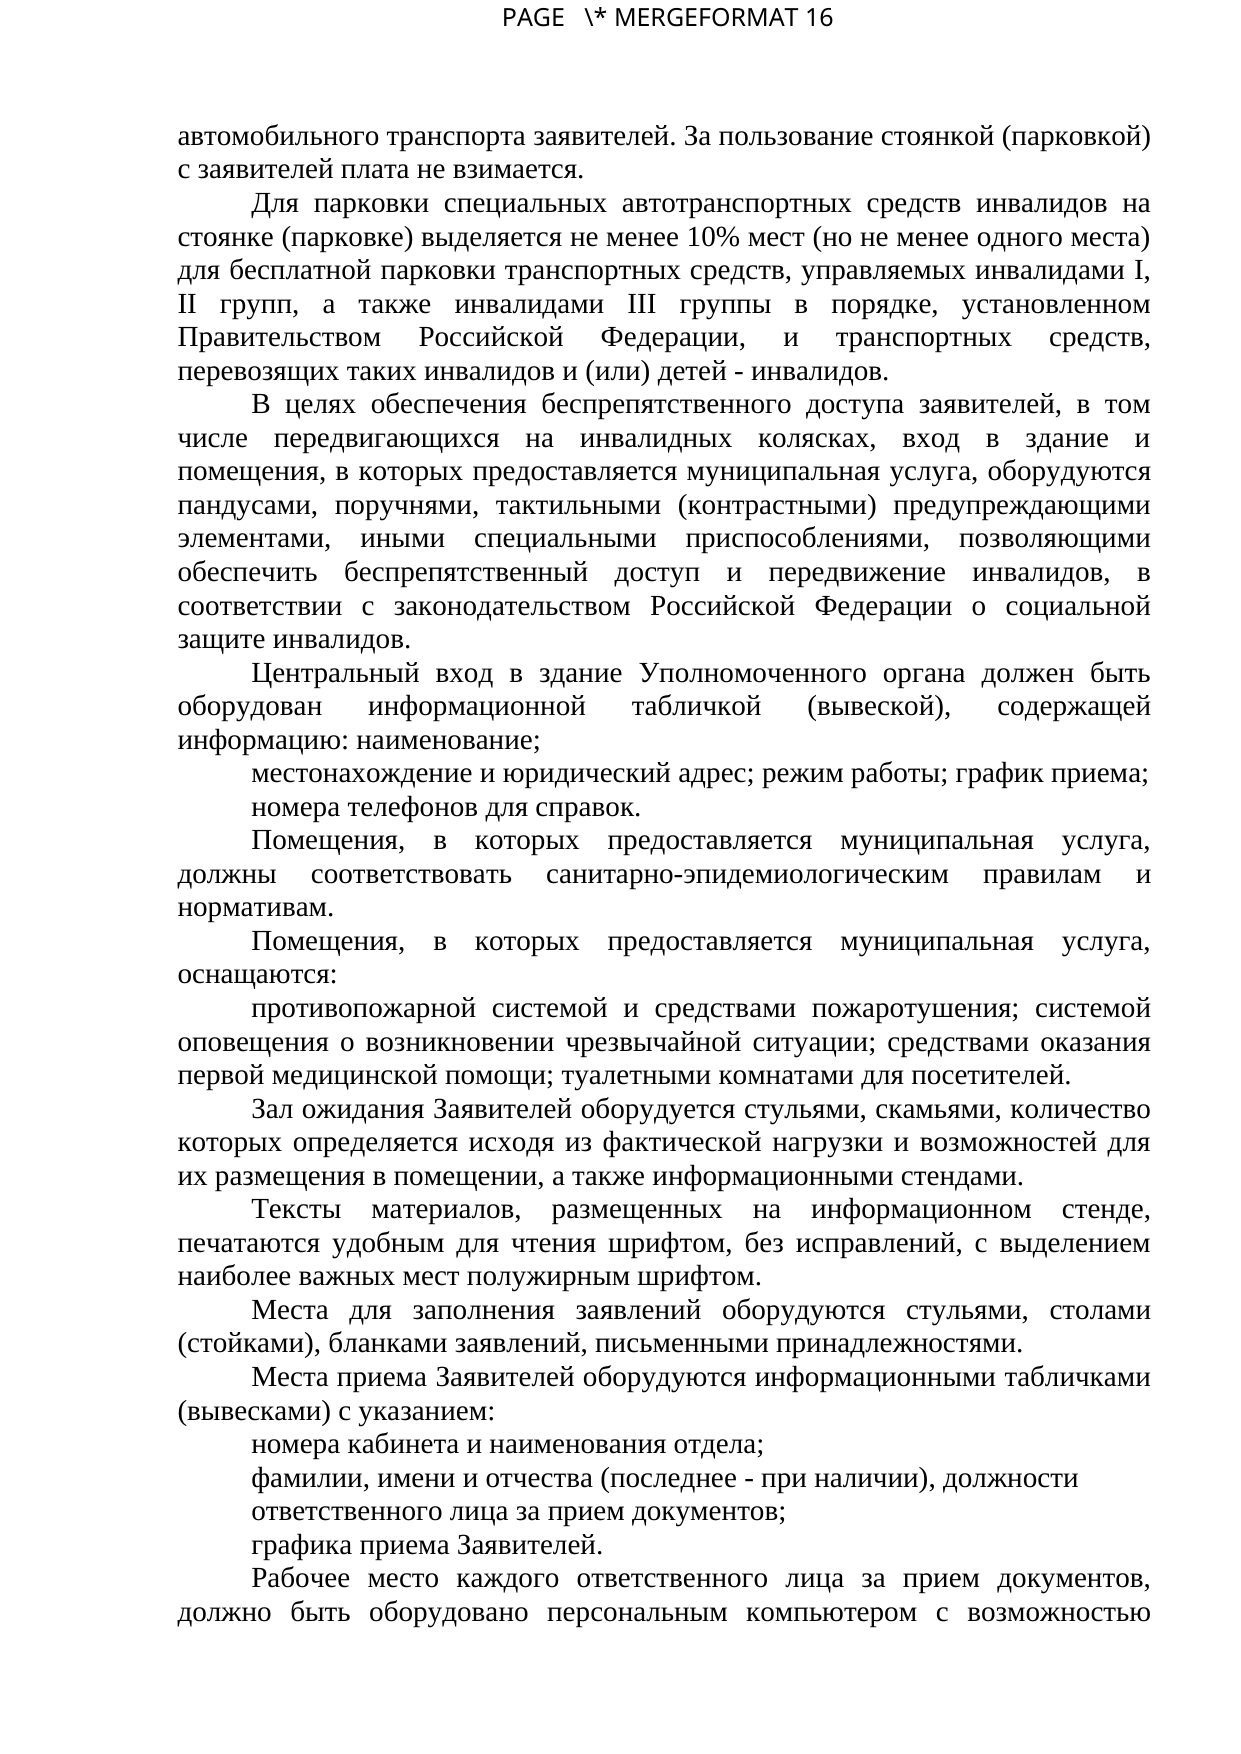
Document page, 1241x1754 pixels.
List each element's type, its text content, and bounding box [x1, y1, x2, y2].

text Места для заполнения заявлений оборудуются стульями, столами (стойками), бланками заявлений, письменными принадлежностями. [177, 1292, 1152, 1359]
text Места приема Заявителей оборудуются информационными табличками (вывесками) с указанием: [177, 1359, 1152, 1426]
text номера телефонов для справок. [177, 789, 1152, 822]
text ответственного лица за прием документов; [177, 1493, 1152, 1527]
text номера кабинета и наименования отдела; [177, 1426, 1152, 1460]
text Для парковки специальных автотранспортных средств инвалидов на стоянке (парковке) выделяется не менее 10% мест (но не менее одного места) для бесплатной парковки транспортных средств, управляемых инвалидами I, II групп, а также инвалидами III группы в порядке, установленном Правительством Российской Федерации, и транспортных средств, перевозящих таких инвалидов и (или) детей - инвалидов. [177, 185, 1152, 386]
text Центральный вход в здание Уполномоченного органа должен быть оборудован информационной табличкой (вывеской), содержащей информацию: наименование; [177, 655, 1152, 755]
text противопожарной системой и средствами пожаротушения; системой оповещения о возникновении чрезвычайной ситуации; средствами оказания первой медицинской помощи; туалетными комнатами для посетителей. [177, 990, 1152, 1091]
text графика приема Заявителей. [177, 1527, 1152, 1560]
text фамилии, имени и отчества (последнее - при наличии), должности [177, 1460, 1152, 1493]
text Зал ожидания Заявителей оборудуется стульями, скамьями, количество которых определяется исходя из фактической нагрузки и возможностей для их размещения в помещении, а также информационными стендами. [177, 1091, 1152, 1191]
text Помещения, в которых предоставляется муниципальная услуга, должны соответствовать санитарно-эпидемиологическим правилам и нормативам. [177, 822, 1152, 923]
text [177, 1560, 1152, 1627]
text местонахождение и юридический адрес; режим работы; график приема; [177, 755, 1152, 789]
text Тексты материалов, размещенных на информационном стенде, печатаются удобным для чтения шрифтом, без исправлений, с выделением наиболее важных мест полужирным шрифтом. [177, 1191, 1152, 1292]
text В целях обеспечения беспрепятственного доступа заявителей, в том числе передвигающихся на инвалидных колясках, вход в здание и помещения, в которых предоставляется муниципальная услуга, оборудуются пандусами, поручнями, тактильными (контрастными) предупреждающими элементами, иными специальными приспособлениями, позволяющими обеспечить беспрепятственный доступ и передвижение инвалидов, в соответствии с законодательством Российской Федерации о социальной защите инвалидов. [177, 386, 1152, 655]
text Помещения, в которых предоставляется муниципальная услуга, оснащаются: [177, 923, 1152, 990]
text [177, 118, 1152, 185]
